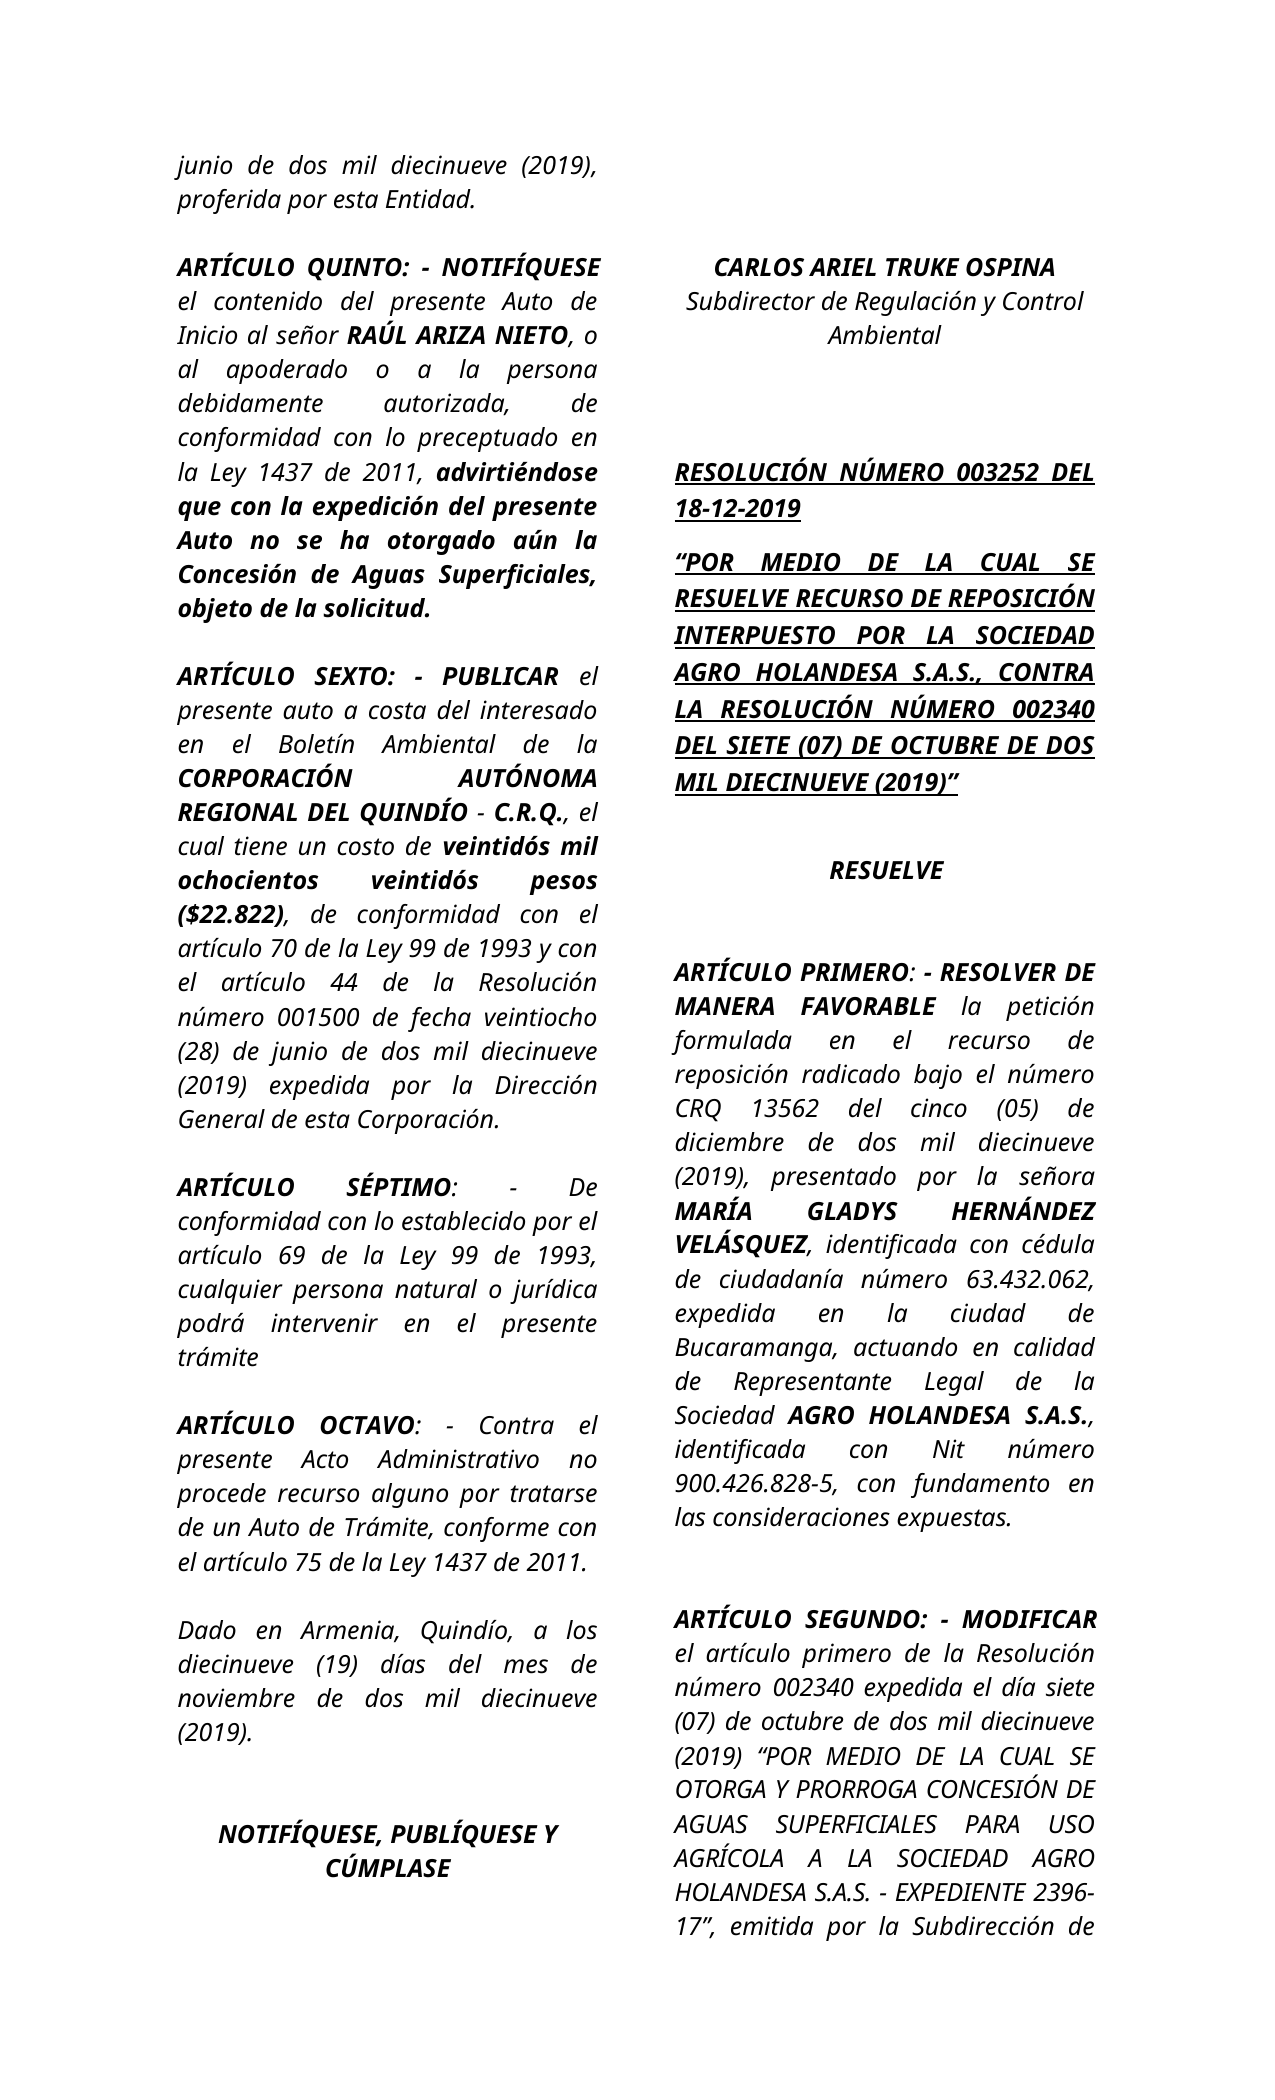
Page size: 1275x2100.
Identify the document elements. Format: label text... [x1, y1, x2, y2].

text NOTIFÍQUESE, PUBLÍQUESE Y CÚMPLASE [177, 1817, 601, 1885]
text “POR MEDIO DE LA CUAL SE RESUELVE RECURSO DE REPOSICIÓN INTERPUESTO POR LA SOCIEDAD AGRO HOLANDESA S.A.S., CONTRA LA RESOLUCIÓN NÚMERO 002340 DEL SIETE (07) DE OCTUBRE DE DOS MIL DIECINUEVE (2019)” [674, 544, 1098, 799]
text ARTÍCULO QUINTO: - NOTIFÍQUESE el contenido del presente Auto de Inicio al señor RAÚL ARIZA NIETO, o al apoderado o a la persona debidamente autorizada, de conformidad con lo preceptuado en la Ley 1437 de 2011, advirtiéndose que con la expedición del presente Auto no se ha otorgado aún la Concesión de Aguas Superficiales, objeto de la solicitud. [177, 250, 601, 624]
text ARTÍCULO OCTAVO: - Contra el presente Acto Administrativo no procede recurso alguno por tratarse de un Auto de Trámite, conforme con el artículo 75 de la Ley 1437 de 2011. [177, 1408, 601, 1578]
text RESOLUCIÓN NÚMERO 003252 DEL 18-12-2019 [674, 454, 1098, 525]
text Subdirector de Regulación y Control Ambiental [674, 284, 1098, 352]
text ARTÍCULO SEXTO: - PUBLICAR el presente auto a costa del interesado en el Boletín Ambiental de la CORPORACIÓN AUTÓNOMA REGIONAL DEL QUINDÍO - C.R.Q., el cual tiene un costo de veintidós mil ochocientos veintidós pesos ($22.822), de conformidad con el artículo 70 de la Ley 99 de 1993 y con el artículo 44 de la Resolución número 001500 de fecha veintiocho (28) de junio de dos mil diecinueve (2019) expedida por la Dirección General de esta Corporación. [177, 658, 601, 1135]
text CARLOS ARIEL TRUKE OSPINA [674, 250, 1098, 284]
text ARTÍCULO PRIMERO: - RESOLVER DE MANERA FAVORABLE la petición formulada en el recurso de reposición radicado bajo el número CRQ 13562 del cinco (05) de diciembre de dos mil diecinueve (2019), presentado por la señora MARÍA GLADYS HERNÁNDEZ VELÁSQUEZ, identificada con cédula de ciudadanía número 63.432.062, expedida en la ciudad de Bucaramanga, actuando en calidad de Representante Legal de la Sociedad AGRO HOLANDESA S.A.S., identificada con Nit número 900.426.828-5, con fundamento en las consideraciones expuestas. [674, 955, 1098, 1534]
text Dado en Armenia, Quindío, a los diecinueve (19) días del mes de noviembre de dos mil diecinueve (2019). [177, 1612, 601, 1748]
text RESUELVE [674, 852, 1098, 887]
text ARTÍCULO SÉPTIMO: - De conformidad con lo establecido por el artículo 69 de la Ley 99 de 1993, cualquier persona natural o jurídica podrá intervenir en el presente trámite [177, 1169, 601, 1374]
